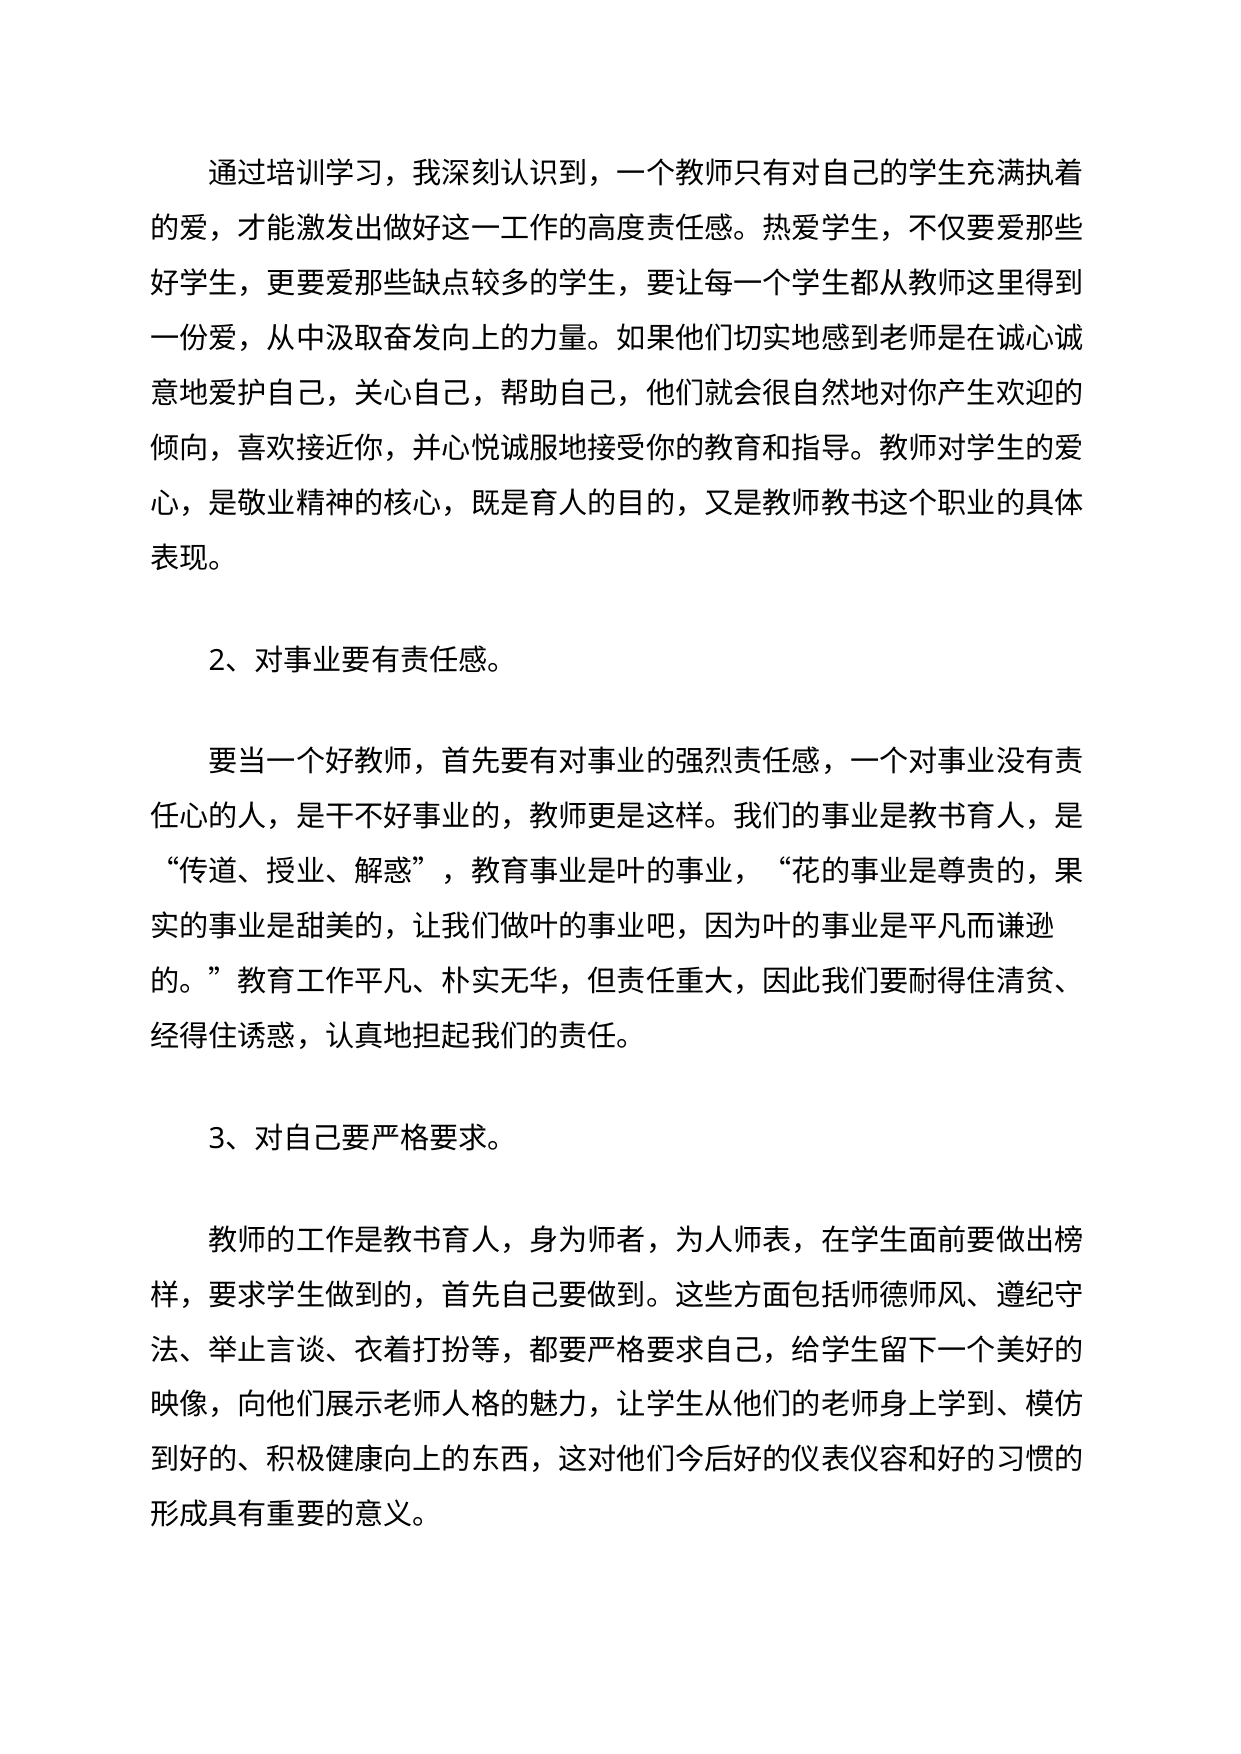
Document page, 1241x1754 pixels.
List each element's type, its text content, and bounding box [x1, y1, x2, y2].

text 通过培训学习，我深刻认识到，一个教师只有对自己的学生充满执着的爱，才能激发出做好这一工作的高度责任感。热爱学生，不仅要爱那些好学生，更要爱那些缺点较多的学生，要让每一个学生都从教师这里得到一份爱，从中汲取奋发向上的力量。如果他们切实地感到老师是在诚心诚意地爱护自己，关心自己，帮助自己，他们就会很自然地对你产生欢迎的倾向，喜欢接近你，并心悦诚服地接受你的教育和指导。教师对学生的爱心，是敬业精神的核心，既是育人的目的，又是教师教书这个职业的具体表现。 [150, 150, 1090, 577]
text 教师的工作是教书育人，身为师者，为人师表，在学生面前要做出榜样，要求学生做到的，首先自己要做到。这些方面包括师德师风、遵纪守法、举止言谈、衣着打扮等，都要严格要求自己，给学生留下一个美好的映像，向他们展示老师人格的魅力，让学生从他们的老师身上学到、模仿到好的、积极健康向上的东西，这对他们今后好的仪表仪容和好的习惯的形成具有重要的意义。 [150, 1216, 1090, 1533]
text 要当一个好教师，首先要有对事业的强烈责任感，一个对事业没有责任心的人，是干不好事业的，教师更是这样。我们的事业是教书育人，是“传道、授业、解惑”，教育事业是叶的事业，“花的事业是尊贵的，果实的事业是甜美的，让我们做叶的事业吧，因为叶的事业是平凡而谦逊的。”教育工作平凡、朴实无华，但责任重大，因此我们要耐得住清贫、经得住诱惑，认真地担起我们的责任。 [150, 738, 1090, 1055]
text 3、对自己要严格要求。 [150, 1114, 1090, 1157]
text 2、对事业要有责任感。 [150, 636, 1090, 678]
